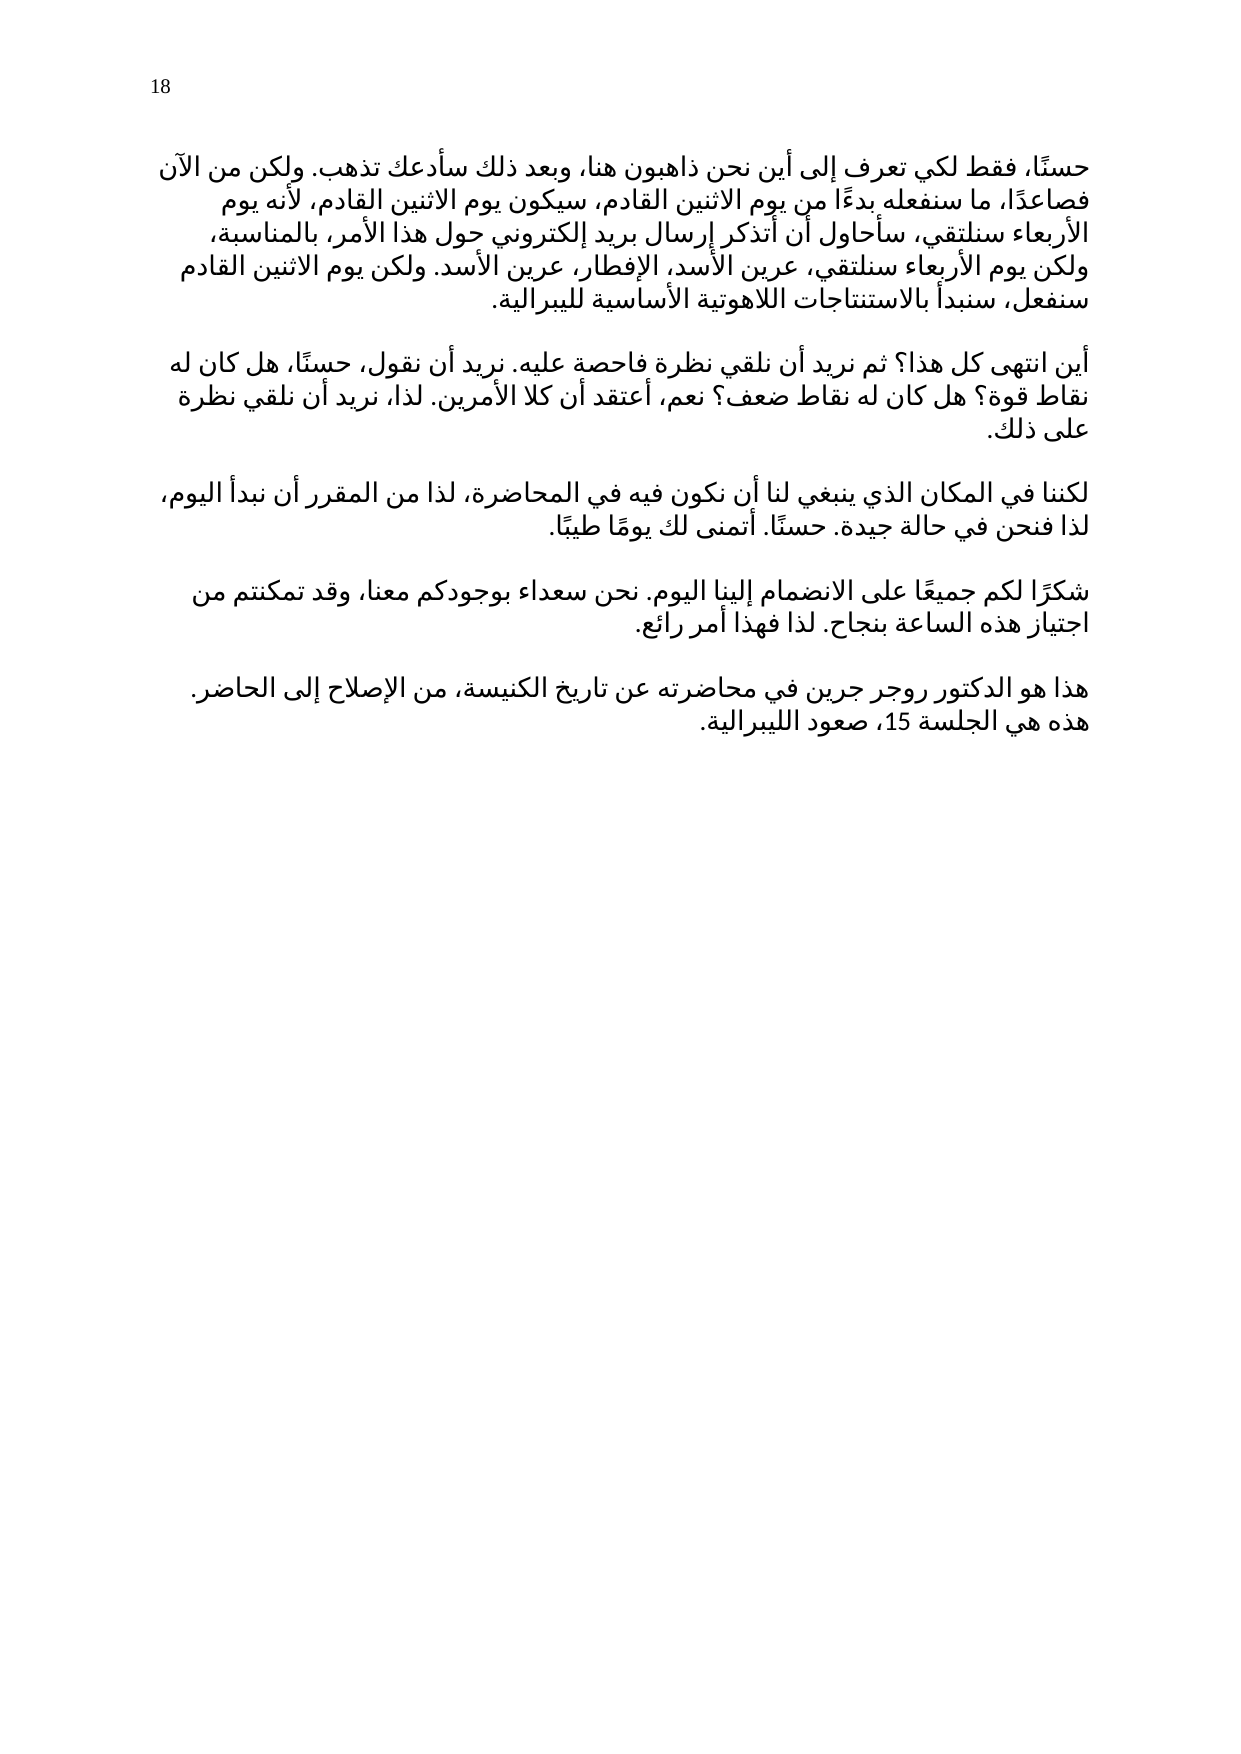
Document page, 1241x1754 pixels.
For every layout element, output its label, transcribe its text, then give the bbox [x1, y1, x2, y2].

text أين انتهى كل هذا؟ ثم نريد أن نلقي نظرة فاحصة عليه. نريد أن نقول، حسنًا، هل كان له نقاط قوة؟ هل كان له نقاط ضعف؟ نعم، أعتقد أن كلا الأمرين. لذا، نريد أن نلقي نظرة على ذلك. [150, 346, 1090, 445]
text حسنًا، فقط لكي تعرف إلى أين نحن ذاهبون هنا، وبعد ذلك سأدعك تذهب. ولكن من الآن فصاعدًا، ما سنفعله بدءًا من يوم الاثنين القادم، سيكون يوم الاثنين القادم، لأنه يوم الأربعاء سنلتقي، سأحاول أن أتذكر إرسال بريد إلكتروني حول هذا الأمر، بالمناسبة، ولكن يوم الأربعاء سنلتقي، عرين الأسد، الإفطار، عرين الأسد. ولكن يوم الاثنين القادم سنفعل، سنبدأ بالاستنتاجات اللاهوتية الأساسية لليبرالية. [150, 150, 1090, 315]
text شكرًا لكم جميعًا على الانضمام إلينا اليوم. نحن سعداء بوجودكم معنا، وقد تمكنتم من اجتياز هذه الساعة بنجاح. لذا فهذا أمر رائع. [150, 574, 1090, 640]
text هذا هو الدكتور روجر جرين في محاضرته عن تاريخ الكنيسة، من الإصلاح إلى الحاضر. هذه هي الجلسة 15، صعود الليبرالية. [150, 671, 1090, 737]
text لكننا في المكان الذي ينبغي لنا أن نكون فيه في المحاضرة، لذا من المقرر أن نبدأ اليوم، لذا فنحن في حالة جيدة. حسنًا. أتمنى لك يومًا طيبًا. [150, 476, 1090, 542]
